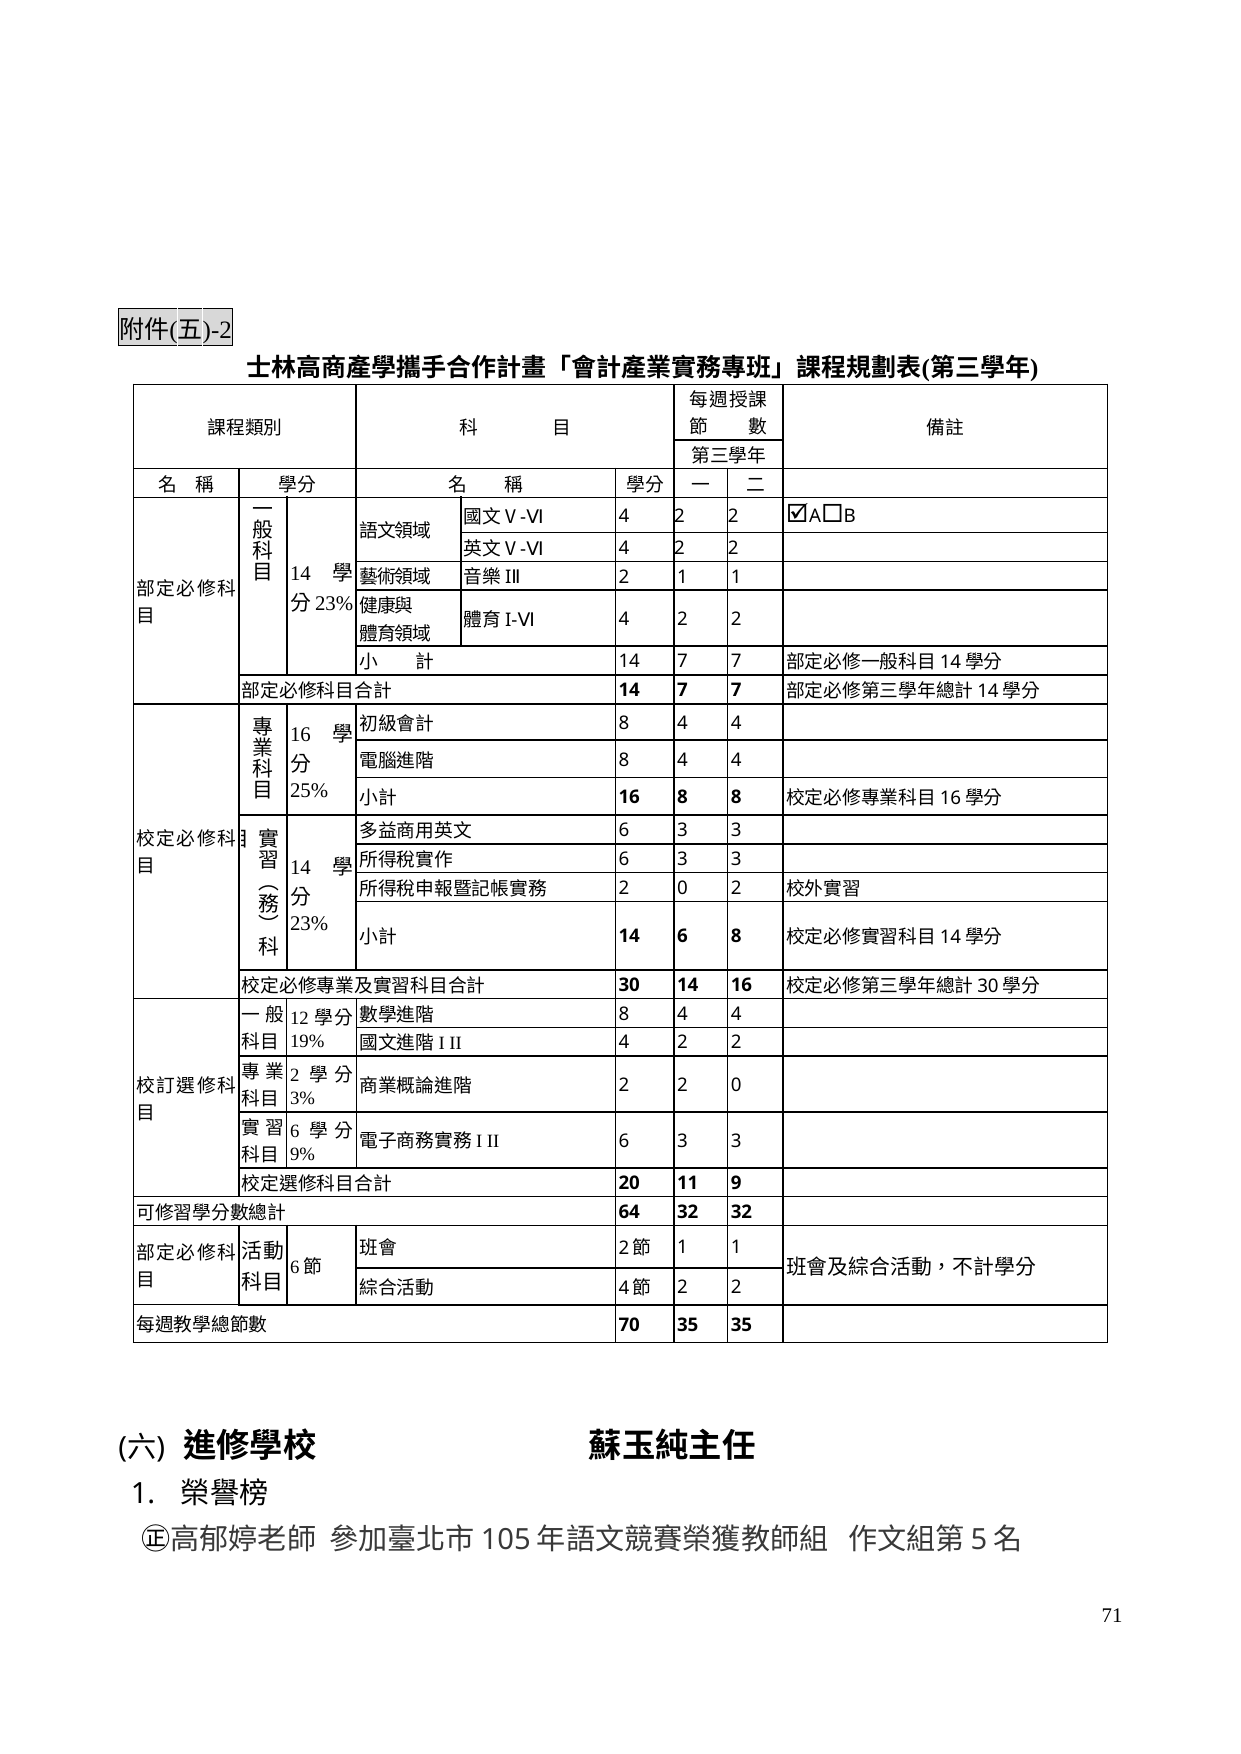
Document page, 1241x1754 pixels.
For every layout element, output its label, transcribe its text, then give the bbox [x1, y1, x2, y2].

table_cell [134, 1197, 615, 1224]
table_cell 7 [728, 647, 782, 674]
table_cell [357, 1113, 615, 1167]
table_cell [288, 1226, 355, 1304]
table_cell [784, 591, 1107, 645]
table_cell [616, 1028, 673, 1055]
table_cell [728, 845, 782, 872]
table_cell 部定必修第三學年總計14學分 [784, 676, 1107, 703]
table_cell [784, 562, 1107, 589]
table_header 課程類別 [134, 385, 355, 468]
table_cell 1 [675, 562, 727, 589]
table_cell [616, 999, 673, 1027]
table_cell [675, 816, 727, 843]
table_cell 實習（務）科目 [240, 816, 286, 969]
text 附件(五)-2 [118, 301, 1122, 347]
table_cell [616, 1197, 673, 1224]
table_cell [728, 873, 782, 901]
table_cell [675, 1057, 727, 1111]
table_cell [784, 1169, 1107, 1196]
table_cell 16 [616, 778, 673, 814]
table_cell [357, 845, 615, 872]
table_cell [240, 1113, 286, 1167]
table_header 備註 [784, 385, 1107, 468]
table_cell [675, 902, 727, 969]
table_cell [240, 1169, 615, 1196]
table_cell 名 稱 [134, 469, 238, 496]
table_cell 4 [728, 705, 782, 739]
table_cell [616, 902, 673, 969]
table_cell 2 [675, 498, 727, 532]
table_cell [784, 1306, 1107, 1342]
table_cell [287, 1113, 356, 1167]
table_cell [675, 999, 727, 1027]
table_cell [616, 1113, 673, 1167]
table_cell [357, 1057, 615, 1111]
text ㊣高郁婷老師 參加臺北市105年語文競賽榮獲教師組 作文組第5名 [118, 1513, 1122, 1559]
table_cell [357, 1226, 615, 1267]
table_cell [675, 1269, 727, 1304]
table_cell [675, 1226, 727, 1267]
table_cell 4 [675, 705, 727, 739]
table_cell 14學分 23% [288, 816, 355, 969]
table_cell 2 [616, 562, 673, 589]
table_cell 8 [675, 778, 727, 814]
table_cell 一般科目 [240, 498, 286, 674]
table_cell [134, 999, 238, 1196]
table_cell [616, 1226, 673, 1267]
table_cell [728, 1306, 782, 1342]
table_cell 4 [675, 741, 727, 777]
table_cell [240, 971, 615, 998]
table_cell 校定必修專業科目16學分 [784, 778, 1107, 814]
table_cell 學分 [240, 469, 355, 496]
table_header 每週授課節數 [675, 385, 782, 439]
table_cell 7 [675, 676, 727, 703]
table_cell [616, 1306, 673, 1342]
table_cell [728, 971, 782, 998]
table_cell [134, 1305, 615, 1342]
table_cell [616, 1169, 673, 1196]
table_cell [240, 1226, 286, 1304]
table_cell 14 [616, 647, 673, 674]
table_cell 7 [728, 676, 782, 703]
table_cell 2 [728, 533, 782, 561]
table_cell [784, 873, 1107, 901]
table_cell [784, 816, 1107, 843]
table_cell 專業科目 [240, 705, 286, 814]
table_cell 8 [616, 741, 673, 777]
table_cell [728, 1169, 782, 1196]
list 榮譽榜 [131, 1467, 1122, 1513]
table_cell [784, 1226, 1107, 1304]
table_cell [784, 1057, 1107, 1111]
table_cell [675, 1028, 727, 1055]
table_cell 8 [616, 705, 673, 739]
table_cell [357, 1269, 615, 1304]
list 進修學校 蘇玉純主任 [118, 1417, 1122, 1467]
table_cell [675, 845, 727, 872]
table_cell 2 [728, 591, 782, 645]
text 士林高商產學攜手合作計畫「會計產業實務專班」課程規劃表(第三學年) [118, 347, 1122, 383]
table_cell 4 [616, 498, 673, 532]
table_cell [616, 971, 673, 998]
table_cell 多益商用英文 [357, 816, 615, 843]
table_cell 2 [675, 533, 727, 561]
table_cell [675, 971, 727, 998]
table_cell 部定必修一般科目14學分 [784, 647, 1107, 674]
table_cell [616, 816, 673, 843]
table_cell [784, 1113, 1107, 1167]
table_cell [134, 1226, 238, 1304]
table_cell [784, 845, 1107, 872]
table_cell 健康與 體育領域 [357, 591, 460, 645]
table_cell 一 [675, 469, 727, 496]
table_cell 小 計 [357, 647, 615, 674]
table_cell 14學分23% [288, 498, 355, 674]
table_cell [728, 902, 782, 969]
table_cell 語文領域 [357, 498, 460, 561]
table_cell [784, 533, 1107, 561]
table_cell 16學分 25% [288, 705, 355, 814]
table_cell 電腦進階 [357, 741, 615, 777]
table_cell 部定必修科目 [134, 498, 238, 703]
table_cell 初級會計 [357, 705, 615, 739]
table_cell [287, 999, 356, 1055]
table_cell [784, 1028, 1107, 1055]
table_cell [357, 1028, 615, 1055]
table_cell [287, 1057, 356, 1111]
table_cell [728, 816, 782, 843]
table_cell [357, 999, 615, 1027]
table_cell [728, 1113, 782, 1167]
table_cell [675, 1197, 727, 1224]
table_cell 2 [728, 498, 782, 532]
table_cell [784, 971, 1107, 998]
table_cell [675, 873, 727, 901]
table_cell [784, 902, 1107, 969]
table_cell [784, 741, 1107, 777]
table_cell 英文Ⅴ-Ⅵ [462, 533, 615, 561]
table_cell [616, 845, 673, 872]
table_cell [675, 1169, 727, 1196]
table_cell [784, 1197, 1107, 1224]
table_cell 4 [728, 741, 782, 777]
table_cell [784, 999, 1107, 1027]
table_cell 4 [616, 533, 673, 561]
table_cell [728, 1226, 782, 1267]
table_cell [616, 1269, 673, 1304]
table_cell 8 [728, 778, 782, 814]
table_cell 國文Ⅴ-Ⅵ [462, 498, 615, 532]
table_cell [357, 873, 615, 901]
table_cell 第三學年 [675, 441, 782, 468]
table_cell 7 [675, 647, 727, 674]
table_cell 部定必修科目合計 [240, 676, 615, 703]
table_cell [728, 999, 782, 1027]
table_cell 音樂IⅡ [462, 562, 615, 589]
table_cell 名 稱 [357, 469, 615, 496]
table_cell 體育I-Ⅵ [462, 591, 615, 645]
table_cell 14 [616, 676, 673, 703]
table_header 科 目 [357, 385, 673, 468]
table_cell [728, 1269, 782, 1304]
table_cell [784, 469, 1107, 496]
table_cell 2 [675, 591, 727, 645]
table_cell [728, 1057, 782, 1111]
table_cell 1 [728, 562, 782, 589]
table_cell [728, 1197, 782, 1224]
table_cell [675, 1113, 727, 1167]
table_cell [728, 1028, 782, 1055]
table_cell 4 [616, 591, 673, 645]
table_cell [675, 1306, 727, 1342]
table_cell 校定必修科目 [134, 705, 238, 998]
table_cell 二 [728, 469, 782, 496]
table_cell 學分 [616, 469, 673, 496]
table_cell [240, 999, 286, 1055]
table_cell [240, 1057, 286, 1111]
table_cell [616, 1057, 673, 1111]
table_cell 小計 [357, 778, 615, 814]
table_cell 藝術領域 [357, 562, 460, 589]
table_cell AB [784, 498, 1107, 532]
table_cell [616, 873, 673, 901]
table_cell [784, 705, 1107, 739]
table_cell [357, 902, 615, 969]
